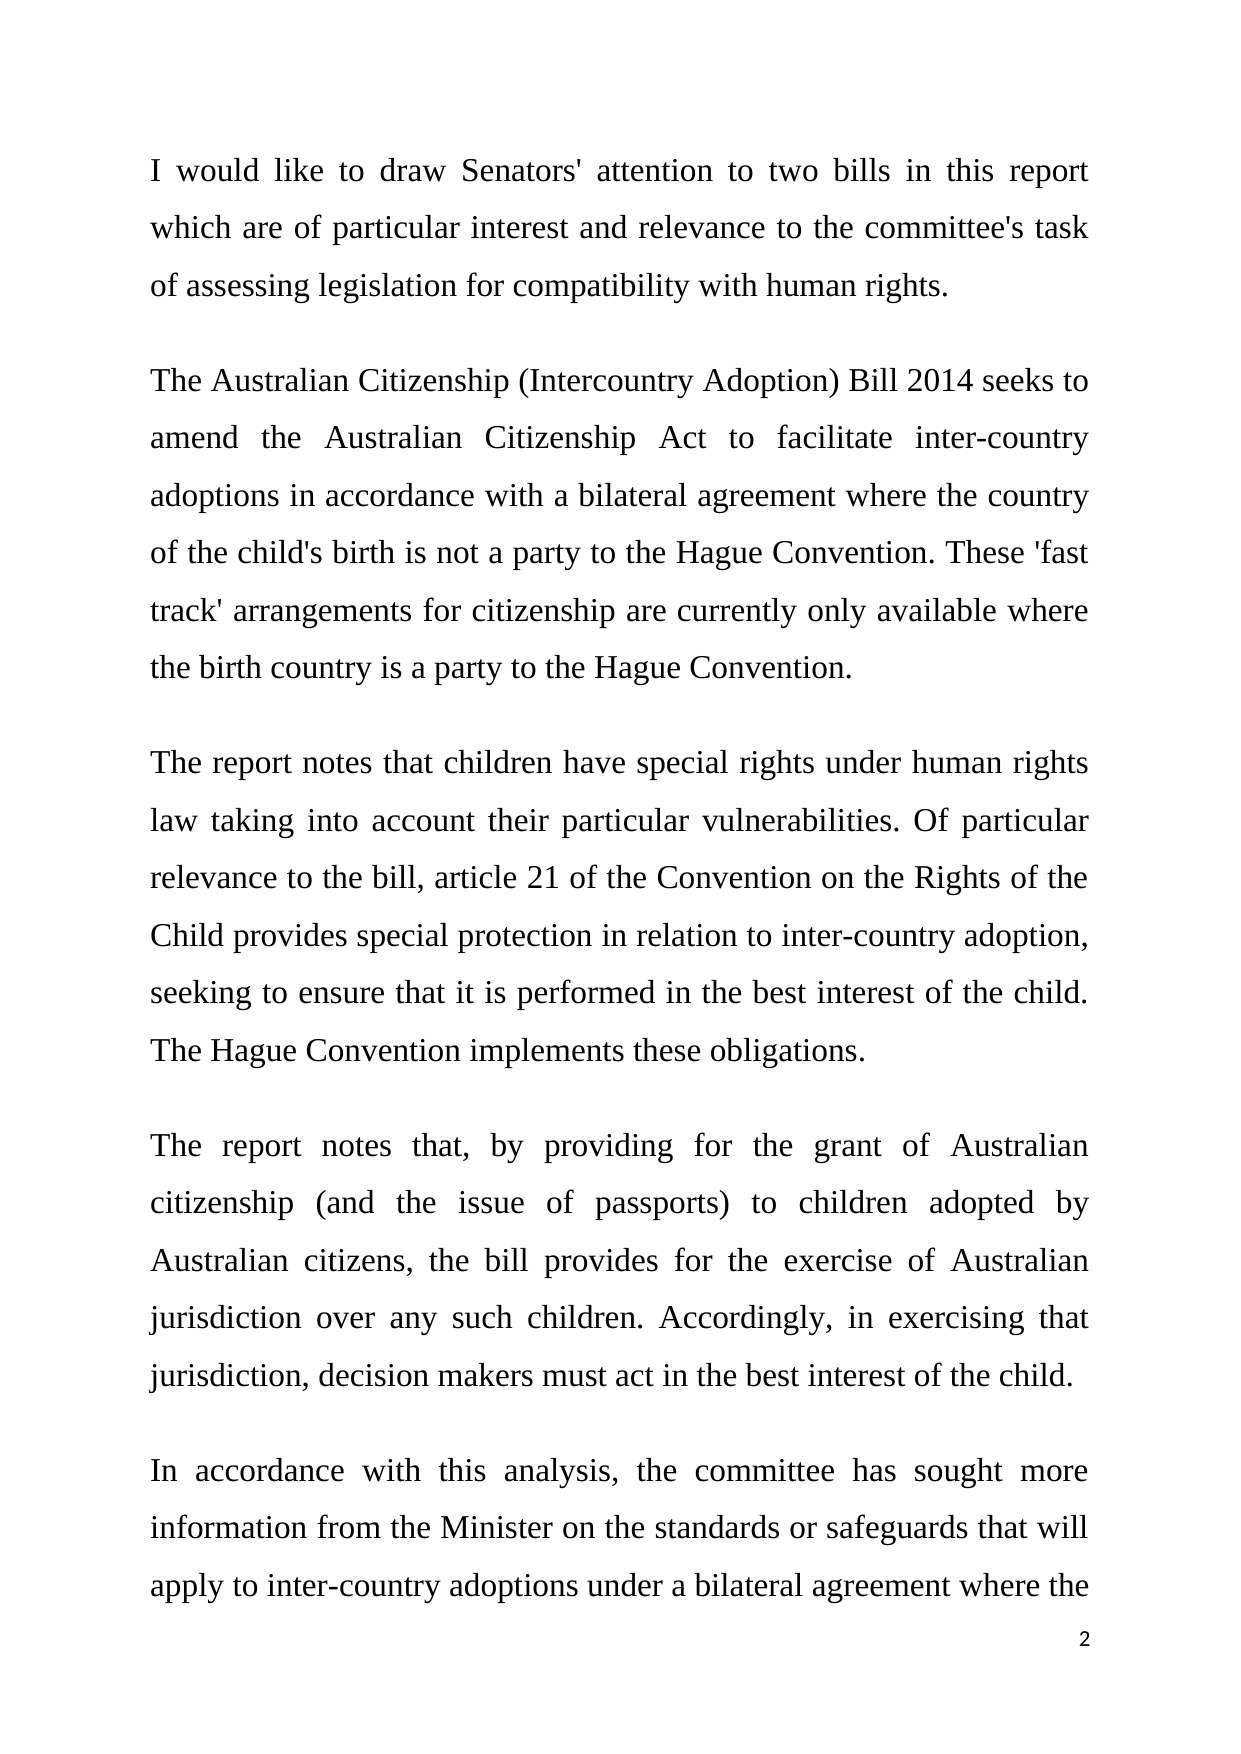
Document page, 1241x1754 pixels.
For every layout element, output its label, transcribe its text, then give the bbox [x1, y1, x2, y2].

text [150, 1450, 1090, 1603]
text The report notes that, by providing for the grant of Australian citizenship (and the issue of passports) to children adopted by Australian citizens, the bill provides for the exercise of Australian jurisdiction over any such children. Accordingly, in exercising that jurisdiction, decision makers must act in the best interest of the child. [150, 1125, 1090, 1393]
text I would like to draw Senators' attention to two bills in this report which are of particular interest and relevance to the committee's task of assessing legislation for compatibility with human rights. [150, 150, 1090, 303]
text The Australian Citizenship (Intercountry Adoption) Bill 2014 seeks to amend the Australian Citizenship Act to facilitate inter-country adoptions in accordance with a bilateral agreement where the country of the child's birth is not a party to the Hague Convention. These 'fast track' arrangements for citizenship are currently only available where the birth country is a party to the Hague Convention. [150, 360, 1090, 686]
text The report notes that children have special rights under human rights law taking into account their particular vulnerabilities. Of particular relevance to the bill, article 21 of the Convention on the Rights of the Child provides special protection in relation to inter-country adoption, seeking to ensure that it is performed in the best interest of the child. The Hague Convention implements these obligations. [150, 742, 1090, 1068]
